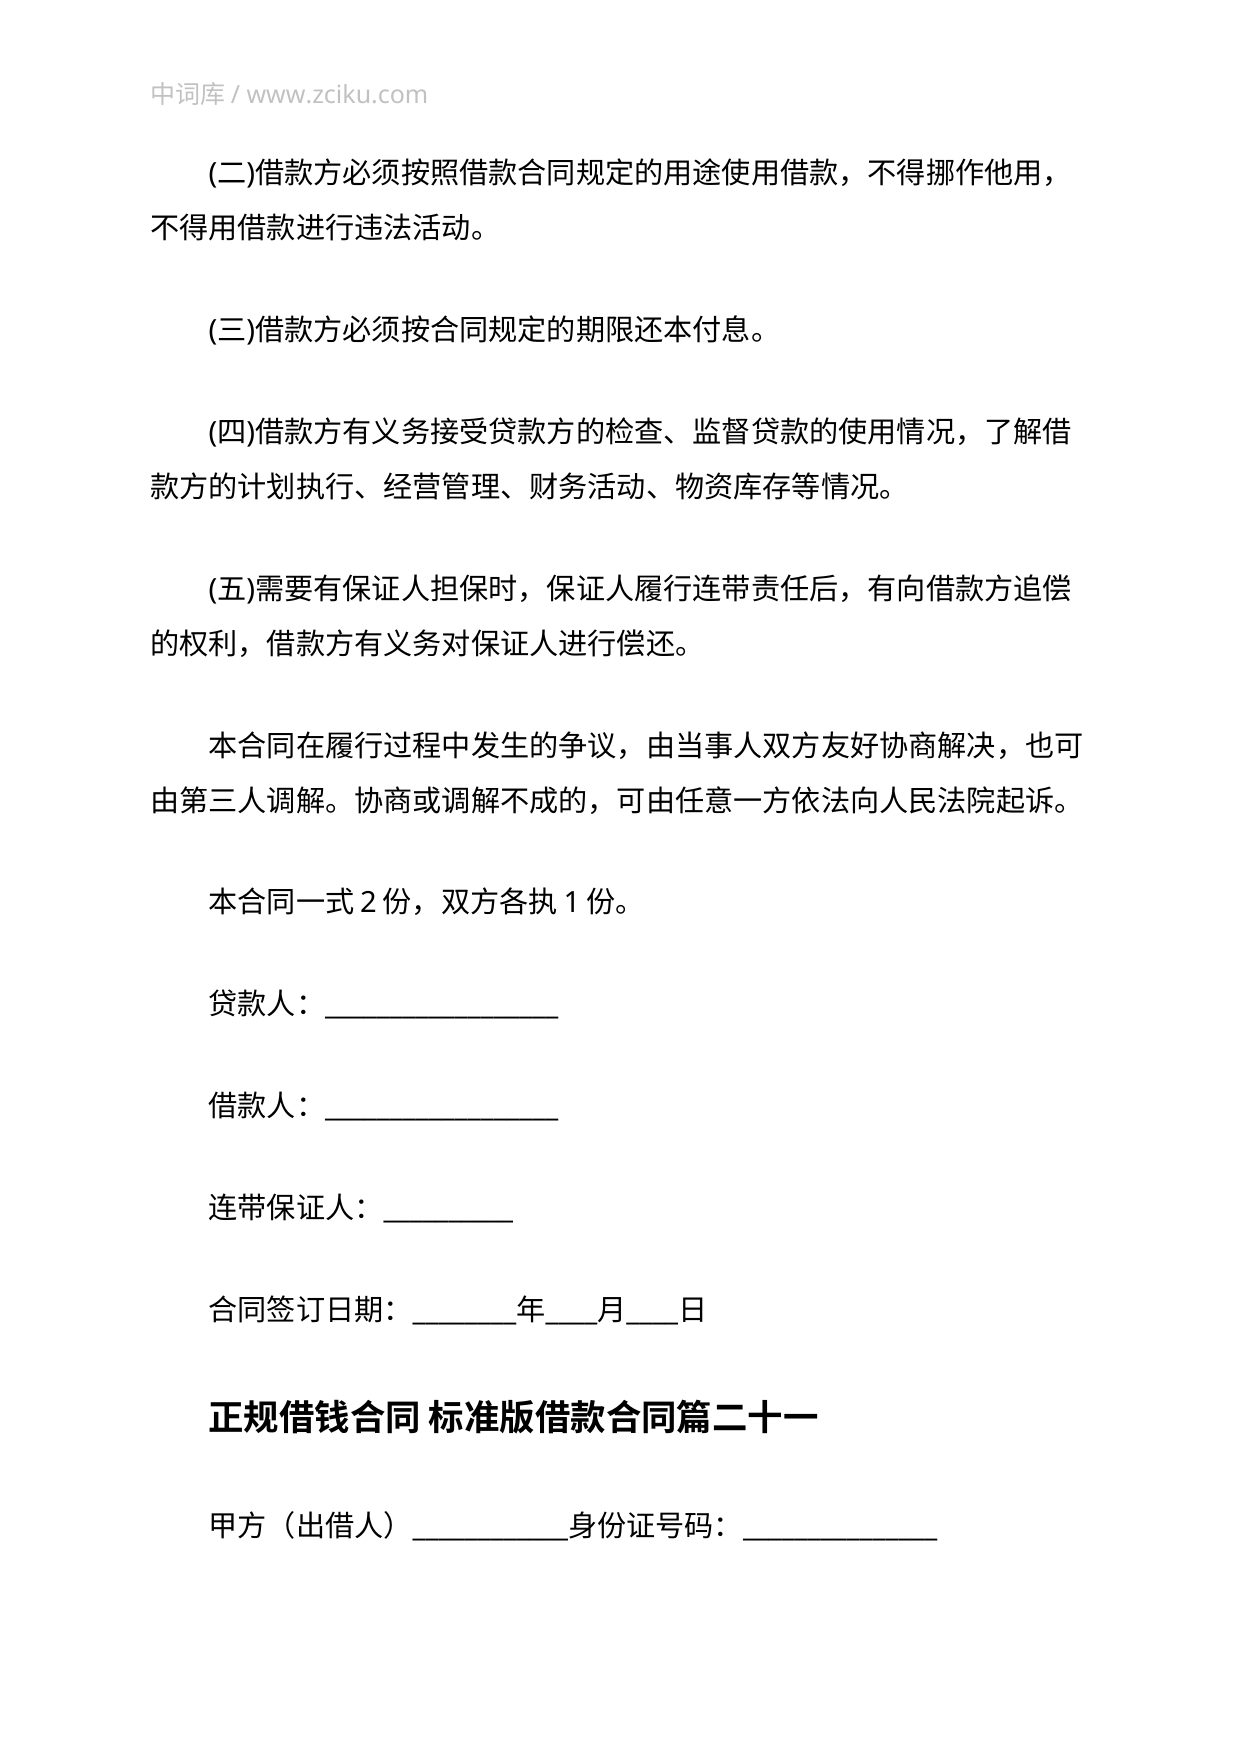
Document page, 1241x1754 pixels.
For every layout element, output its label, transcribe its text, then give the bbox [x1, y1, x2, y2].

text 甲方（出借人）____________身份证号码：_______________ [150, 1502, 1090, 1545]
text 贷款人：__________________ [150, 981, 1090, 1023]
text 连带保证人：__________ [150, 1185, 1090, 1227]
text (二)借款方必须按照借款合同规定的用途使用借款，不得挪作他用，不得用借款进行违法活动。 [150, 150, 1090, 247]
text 本合同一式2份，双方各执1份。 [150, 879, 1090, 921]
text (四)借款方有义务接受贷款方的检查、监督贷款的使用情况，了解借款方的计划执行、经营管理、财务活动、物资库存等情况。 [150, 409, 1090, 506]
text 合同签订日期：________年____月____日 [150, 1287, 1090, 1329]
text 本合同在履行过程中发生的争议，由当事人双方友好协商解决，也可由第三人调解。协商或调解不成的，可由任意一方依法向人民法院起诉。 [150, 722, 1090, 819]
text (三)借款方必须按合同规定的期限还本付息。 [150, 307, 1090, 349]
text 借款人：__________________ [150, 1083, 1090, 1125]
text (五)需要有保证人担保时，保证人履行连带责任后，有向借款方追偿的权利，借款方有义务对保证人进行偿还。 [150, 566, 1090, 663]
text 正规借钱合同 标准版借款合同篇二十一 [150, 1389, 1090, 1440]
